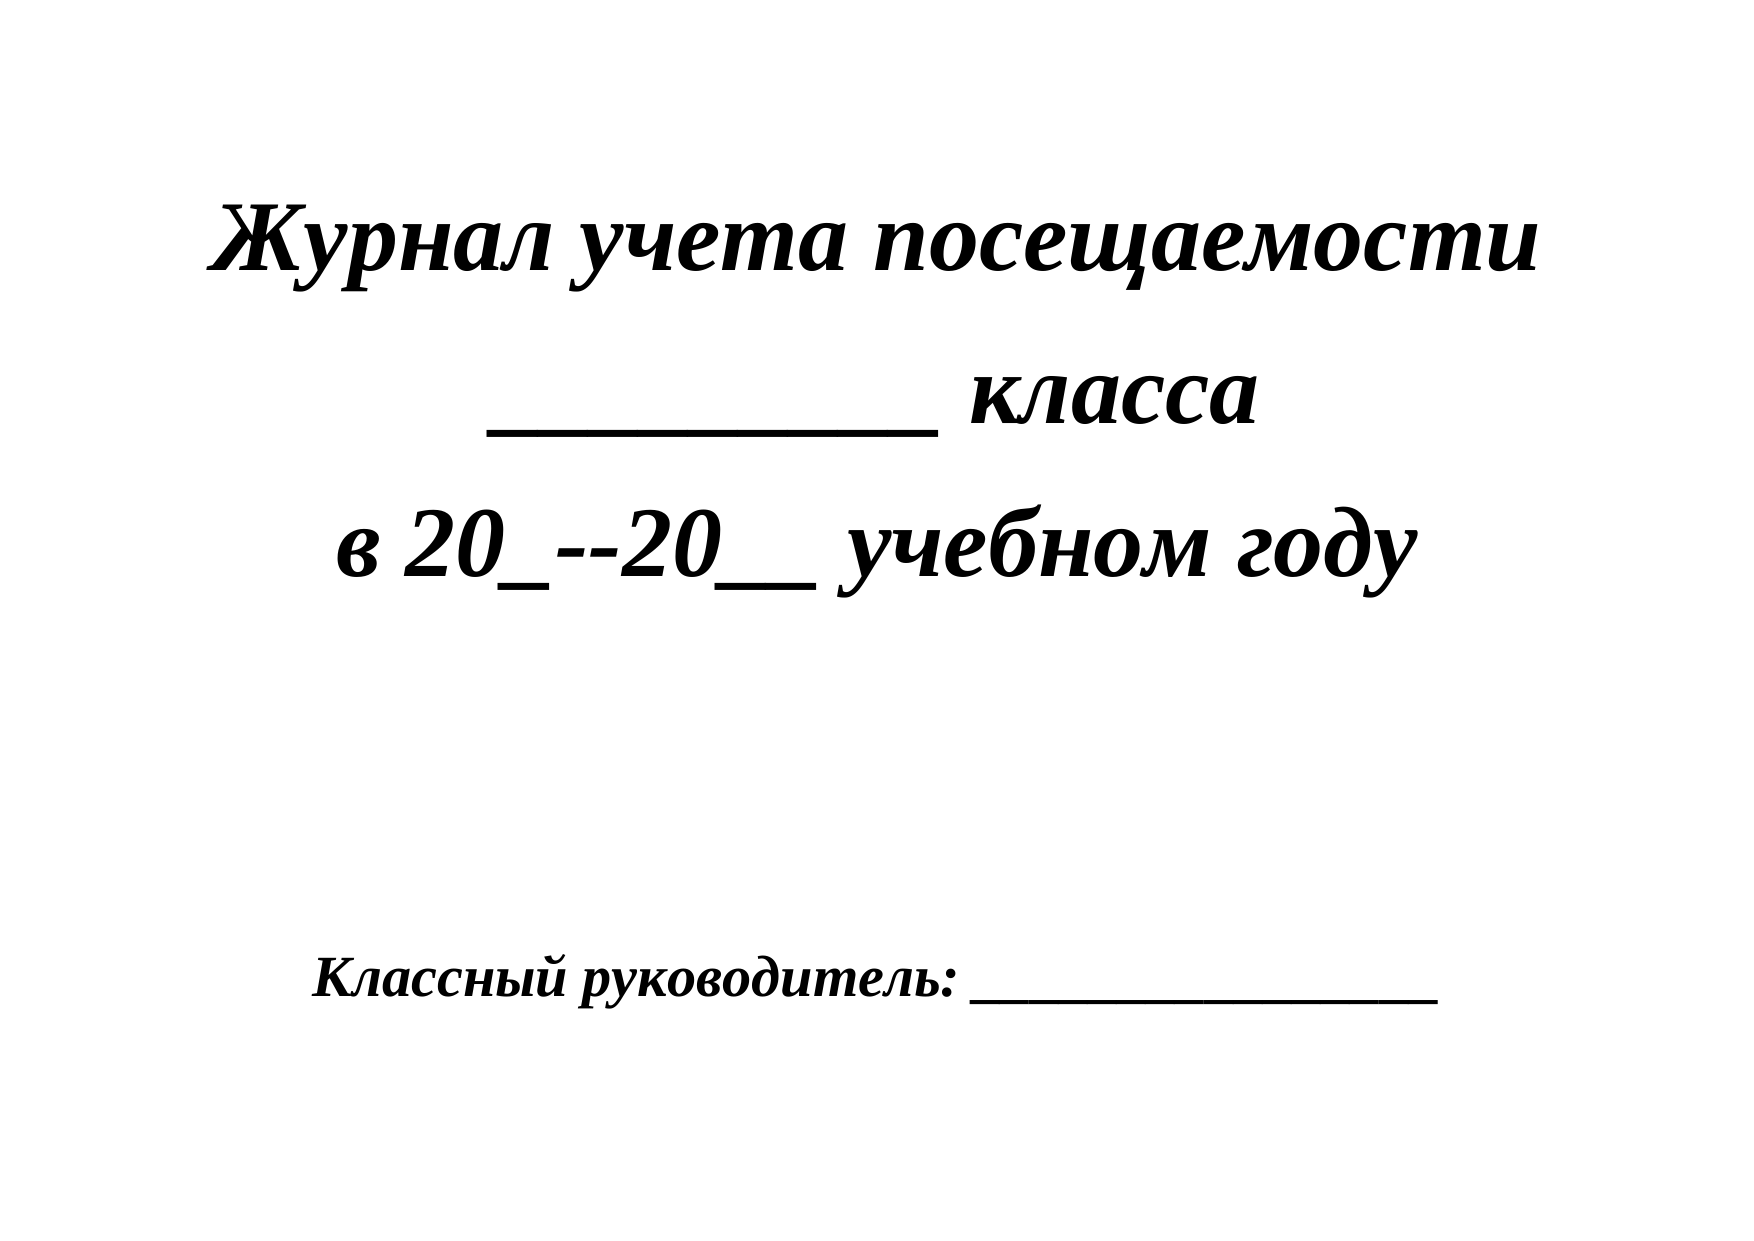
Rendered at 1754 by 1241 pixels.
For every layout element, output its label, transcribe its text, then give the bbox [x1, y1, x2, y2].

text Журнал учета посещаемости [118, 177, 1636, 292]
text _________ класса [118, 330, 1636, 445]
text Классный руководитель: ________________ [118, 942, 1636, 1009]
text в 20_--20__ учебном году [118, 483, 1636, 598]
